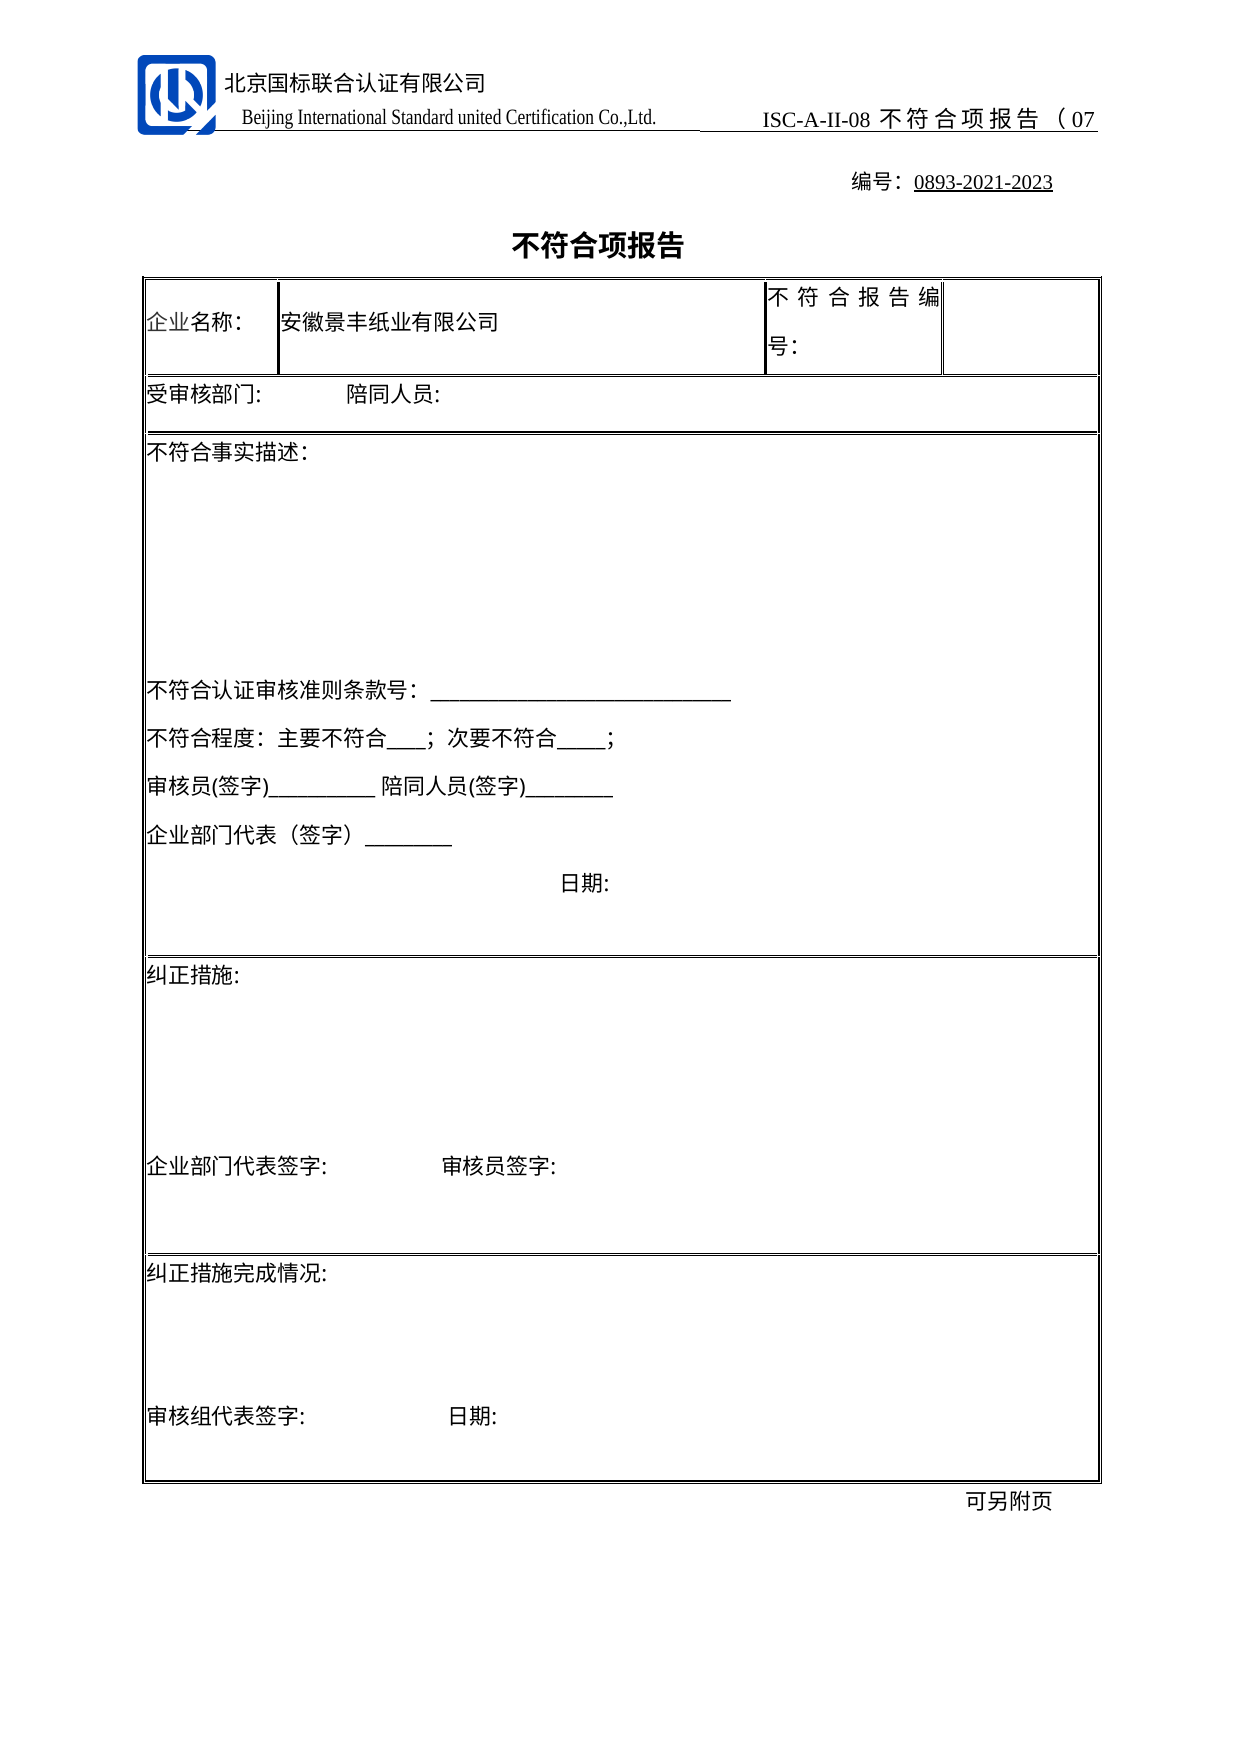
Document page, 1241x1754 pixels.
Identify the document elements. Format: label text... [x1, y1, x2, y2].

table_header 企业名称： [146, 278, 278, 373]
table_cell 纠正措施完成情况: 审核组代表签字: 日期: [146, 1253, 1099, 1480]
table_cell 不符合事实描述： 不符合认证审核准则条款号：_______________________________ 不符合程度：主要不符合____；次要不符合_____； 审核员(签字)___________ 陪同人员(签字)_________ 企业部门代表（签字）_________ 日期: [146, 431, 1099, 955]
picture [137, 55, 216, 135]
text 可另附页 [144, 1484, 1053, 1516]
table_header [943, 280, 1098, 373]
table_header 安徽景丰纸业有限公司 [278, 280, 765, 373]
text 编号：0893-2021-2023 [144, 164, 1053, 196]
table_header 不符合报告编号： [765, 280, 943, 373]
text 不符合项报告 [144, 211, 1053, 276]
table_cell 受审核部门: 陪同人员: [146, 374, 1099, 431]
table_cell 纠正措施: 企业部门代表签字: 审核员签字: [144, 955, 1100, 1252]
